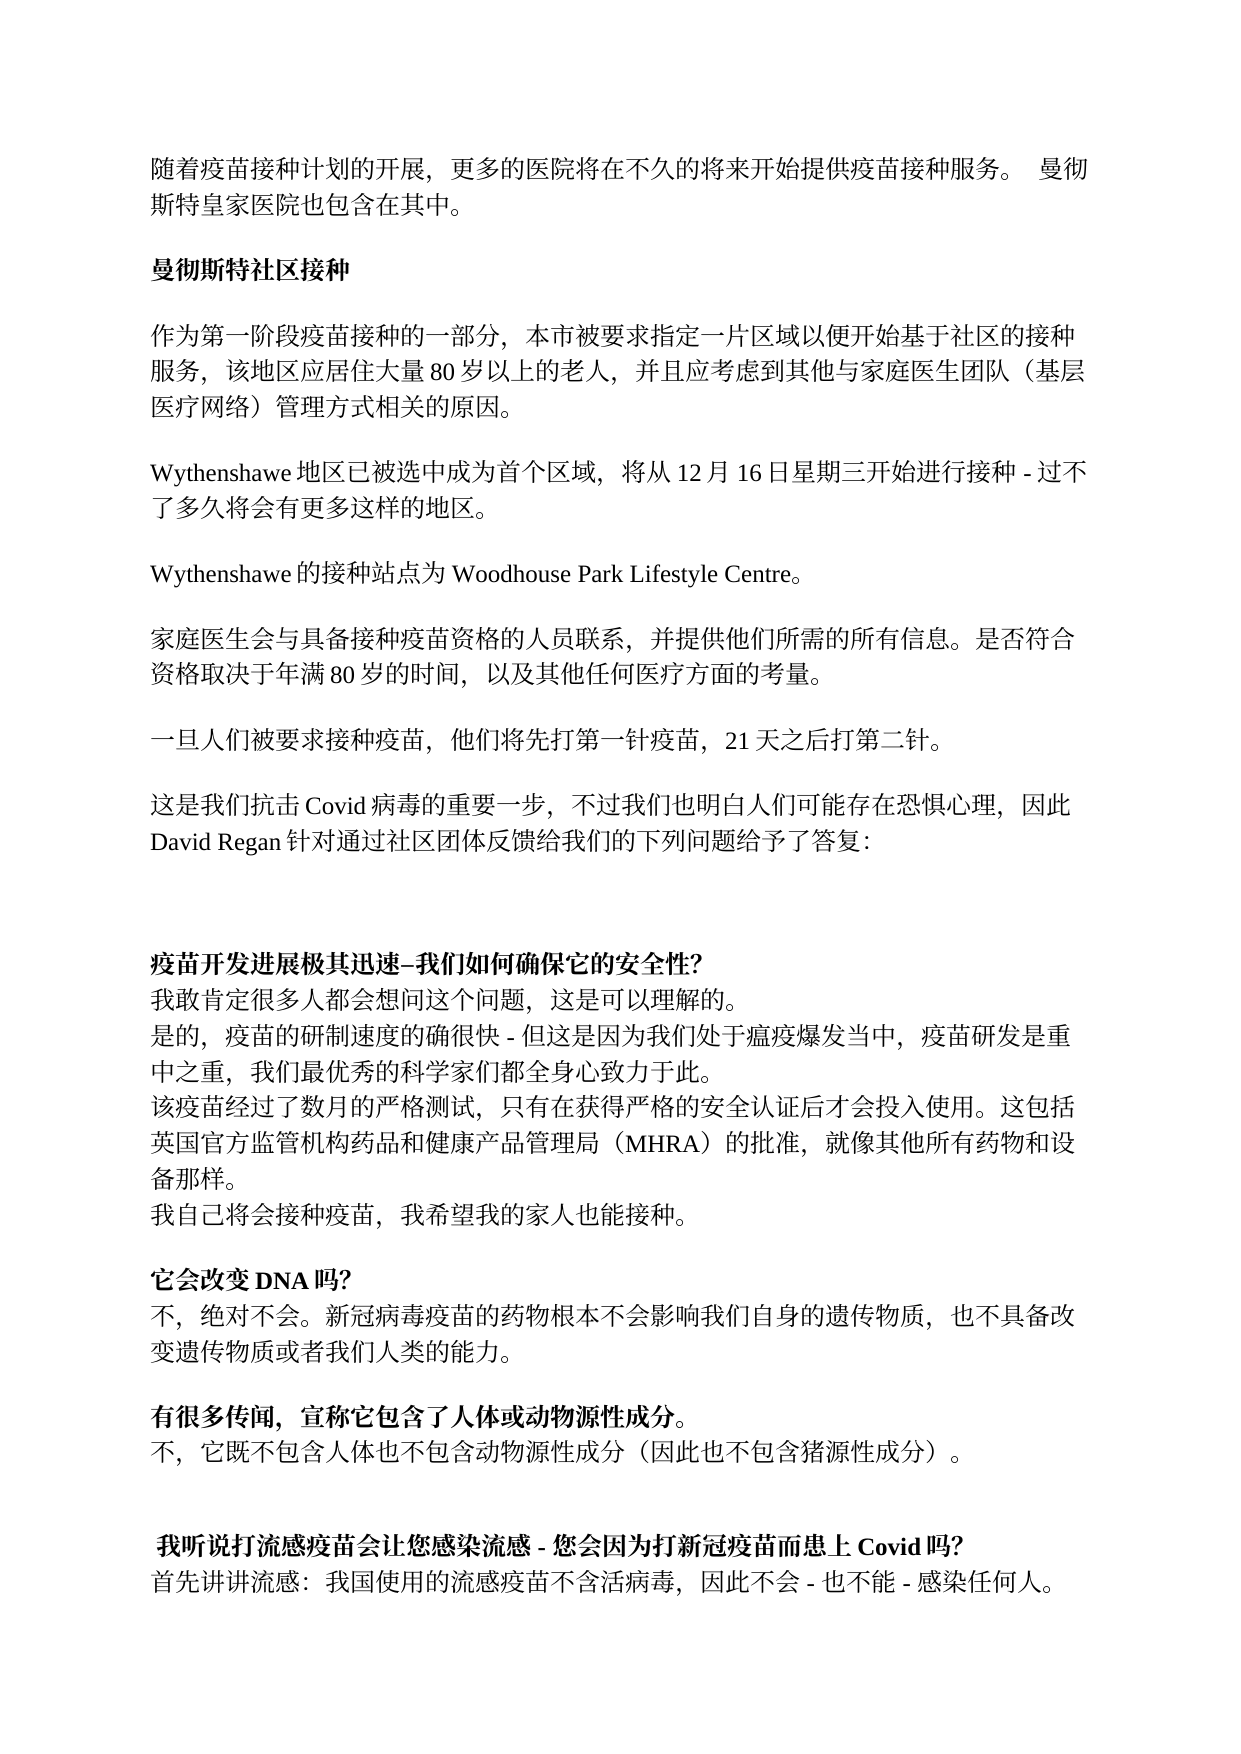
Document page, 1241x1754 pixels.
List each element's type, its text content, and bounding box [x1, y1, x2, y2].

text 作为第一阶段疫苗接种的一部分，本市被要求指定一片区域以便开始基于社区的接种服务，该地区应居住大量80岁以上的老人，并且应考虑到其他与家庭医生团队（基层医疗网络）管理方式相关的原因。 [150, 316, 1090, 424]
text 我听说打流感疫苗会让您感染流感 - 您会因为打新冠疫苗而患上Covid吗？ [150, 1527, 1090, 1562]
text 我敢肯定很多人都会想问这个问题，这是可以理解的。 [150, 980, 1090, 1016]
text Wythenshawe地区已被选中成为首个区域，将从12月16日星期三开始进行接种 - 过不了多久将会有更多这样的地区。 [150, 453, 1090, 525]
text 家庭医生会与具备接种疫苗资格的人员联系，并提供他们所需的所有信息。是否符合资格取决于年满80岁的时间，以及其他任何医疗方面的考量。 [150, 619, 1090, 691]
text 不，绝对不会。新冠病毒疫苗的药物根本不会影响我们自身的遗传物质，也不具备改变遗传物质或者我们人类的能力。 [150, 1297, 1090, 1368]
text 不，它既不包含人体也不包含动物源性成分（因此也不包含猪源性成分）。 [150, 1433, 1090, 1469]
text 随着疫苗接种计划的开展，更多的医院将在不久的将来开始提供疫苗接种服务。 曼彻斯特皇家医院也包含在其中。 [150, 150, 1090, 222]
text 有很多传闻，宣称它包含了人体或动物源性成分。 [150, 1397, 1090, 1433]
text 是的，疫苗的研制速度的确很快 - 但这是因为我们处于瘟疫爆发当中，疫苗研发是重中之重，我们最优秀的科学家们都全身心致力于此。 [150, 1016, 1090, 1088]
text 我自己将会接种疫苗，我希望我的家人也能接种。 [150, 1196, 1090, 1232]
text 一旦人们被要求接种疫苗，他们将先打第一针疫苗，21天之后打第二针。 [150, 720, 1090, 756]
text Wythenshawe的接种站点为Woodhouse Park Lifestyle Centre。 [150, 554, 1090, 590]
text 它会改变DNA吗？ [150, 1261, 1090, 1297]
text 该疫苗经过了数月的严格测试，只有在获得严格的安全认证后才会投入使用。这包括英国官方监管机构药品和健康产品管理局（MHRA）的批准，就像其他所有药物和设备那样。 [150, 1088, 1090, 1196]
text 这是我们抗击Covid病毒的重要一步，不过我们也明白人们可能存在恐惧心理，因此David Regan针对通过社区团体反馈给我们的下列问题给予了答复： [150, 785, 1090, 857]
text 疫苗开发进展极其迅速–我们如何确保它的安全性？ [150, 944, 1090, 980]
text 首先讲讲流感：我国使用的流感疫苗不含活病毒，因此不会 - 也不能 - 感染任何人。 [150, 1562, 1090, 1598]
text 曼彻斯特社区接种 [150, 251, 1090, 287]
